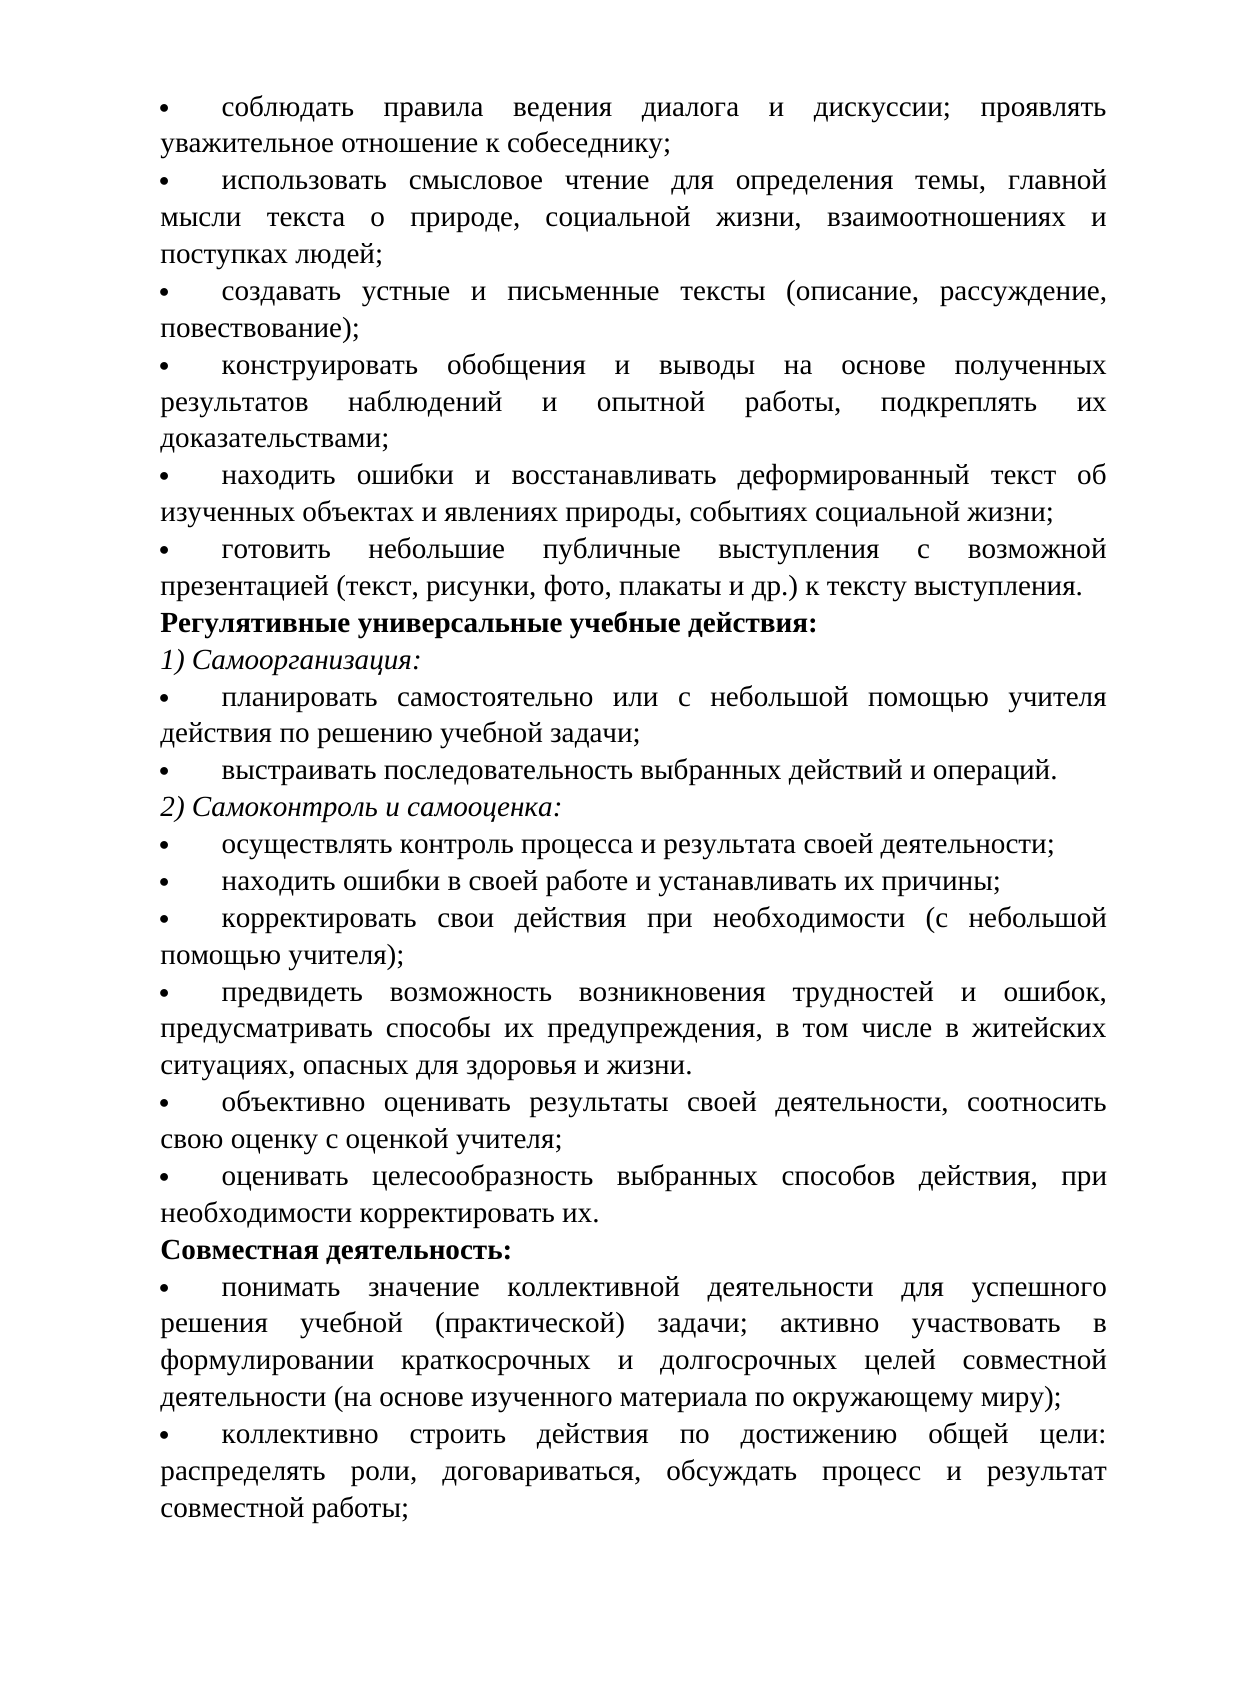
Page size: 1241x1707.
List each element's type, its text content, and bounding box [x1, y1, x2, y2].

text Регулятивные универсальные учебные действия: [160, 605, 1107, 638]
list оценивать целесообразность выбранных способов действия, при необходимости корректировать их. [160, 1158, 1107, 1228]
list выстраивать последовательность выбранных действий и операций. [160, 752, 1107, 786]
list создавать устные и письменные тексты (описание, рассуждение, повествование); [160, 273, 1107, 343]
text Совместная деятельность: [160, 1232, 1107, 1265]
list готовить небольшие публичные выступления с возможной презентацией (текст, рисунки, фото, плакаты и др.) к тексту выступления. [160, 531, 1107, 602]
list конструировать обобщения и выводы на основе полученных результатов наблюдений и опытной работы, подкреплять их доказательствами; [160, 347, 1107, 454]
list соблюдать правила ведения диалога и дискуссии; проявлять уважительное отношение к собеседнику; [160, 89, 1107, 159]
list корректировать свои действия при необходимости (с небольшой помощью учителя); [160, 900, 1107, 970]
list планировать самостоятельно или с небольшой помощью учителя действия по решению учебной задачи; [160, 679, 1107, 749]
text 2) Самоконтроль и самооценка: [160, 789, 1107, 823]
list предвидеть возможность возникновения трудностей и ошибок, предусматривать способы их предупреждения, в том числе в житейских ситуациях, опасных для здоровья и жизни. [160, 974, 1107, 1081]
list понимать значение коллективной деятельности для успешного решения учебной (практической) задачи; активно участвовать в формулировании краткосрочных и долгосрочных целей совместной деятельности (на основе изученного материала по окружающему миру); [160, 1269, 1107, 1413]
list использовать смысловое чтение для определения темы, главной мысли текста о природе, социальной жизни, взаимоотношениях и поступках людей; [160, 162, 1107, 270]
list объективно оценивать результаты своей деятельности, соотносить свою оценку с оценкой учителя; [160, 1084, 1107, 1155]
list осуществлять контроль процесса и результата своей деятельности; [160, 826, 1107, 860]
list находить ошибки и восстанавливать деформированный текст об изученных объектах и явлениях природы, событиях социальной жизни; [160, 457, 1107, 528]
list коллективно строить действия по достижению общей цели: распределять роли, договариваться, обсуждать процесс и результат совместной работы; [160, 1416, 1107, 1523]
text 1) Самоорганизация: [160, 642, 1107, 675]
list находить ошибки в своей работе и устанавливать их причины; [160, 863, 1107, 897]
